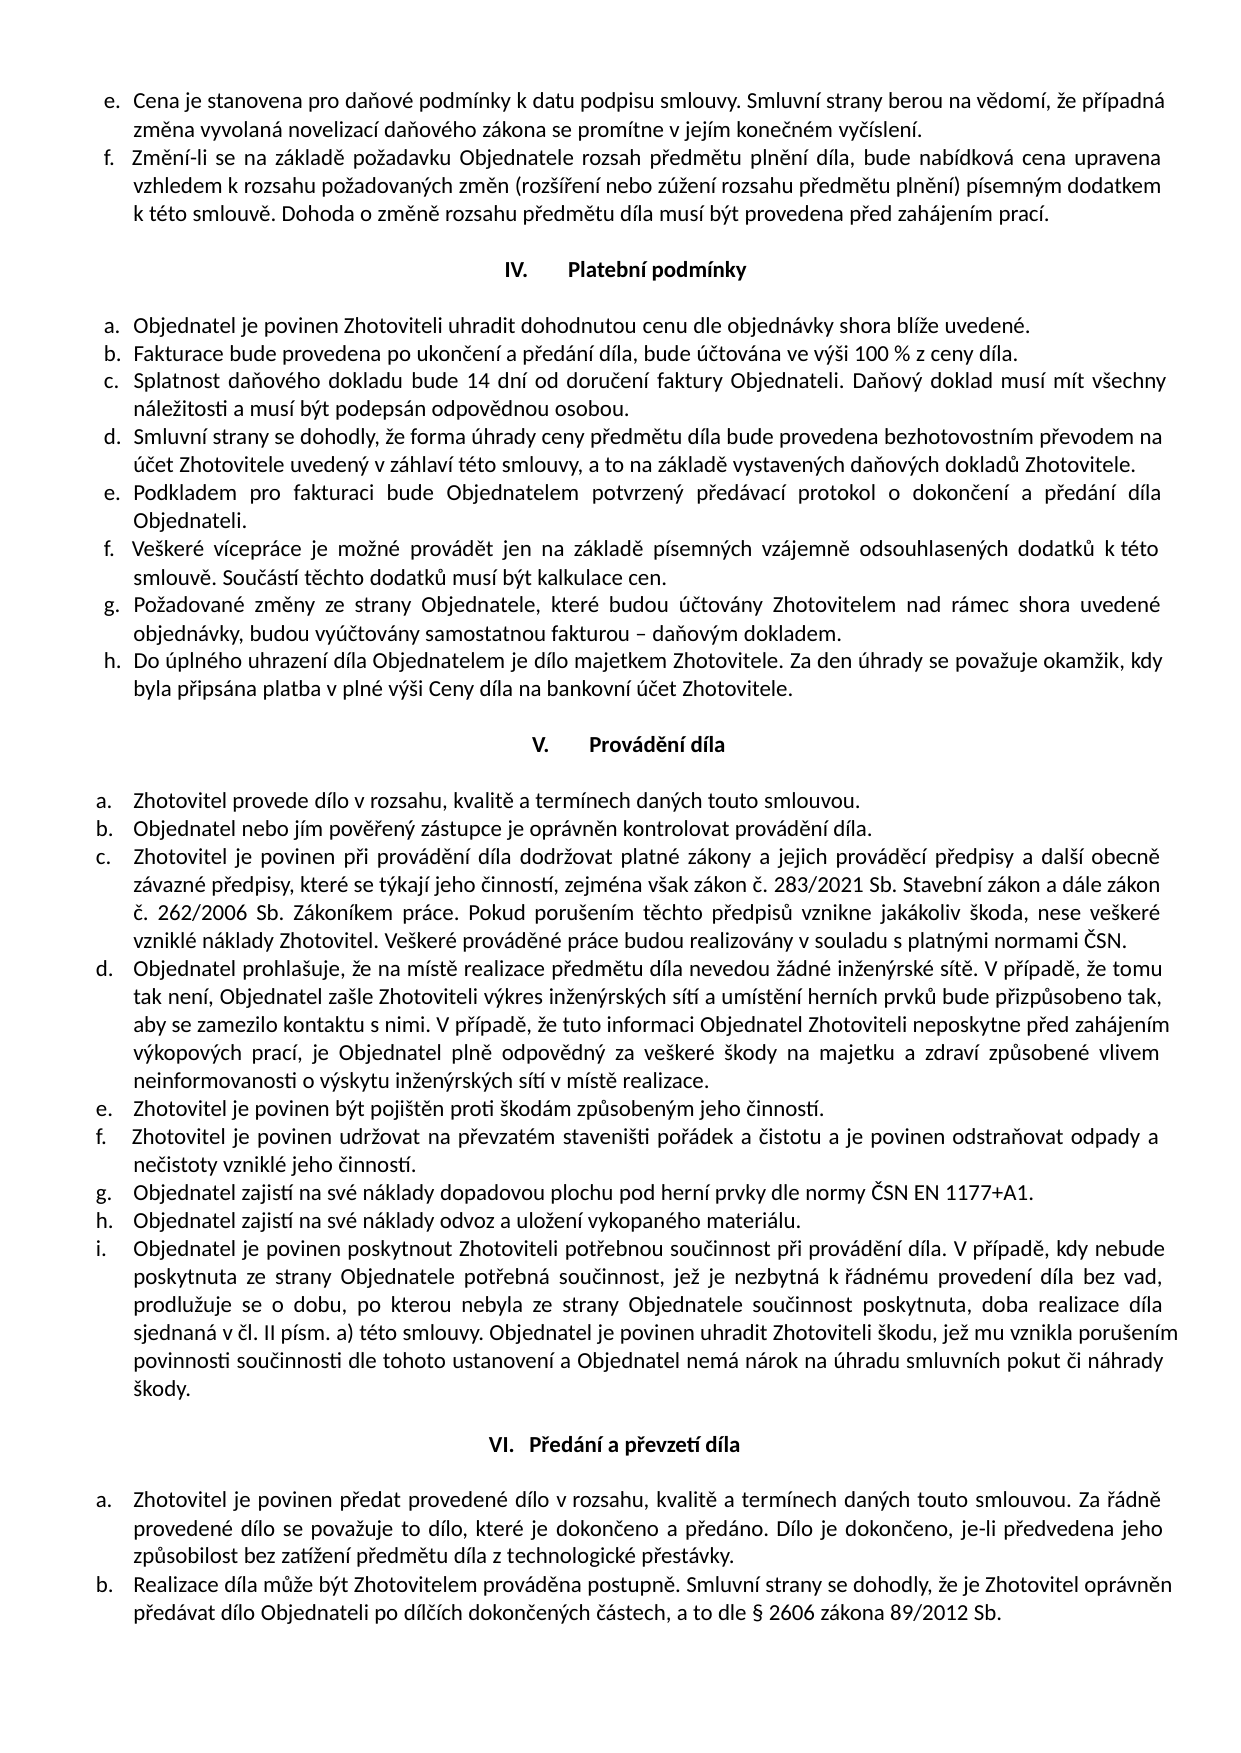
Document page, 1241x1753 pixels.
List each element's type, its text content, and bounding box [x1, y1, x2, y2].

text aby se zamezilo kontaktu s nimi. V případě, že tuto informaci Objednatel Zhotoviteli neposkytne před zahájením [133, 1010, 1192, 1038]
text vzhledem k rozsahu požadovaných změn (rozšíření nebo zúžení rozsahu předmětu plnění) písemným dodatkem [133, 171, 1192, 199]
text i. Objednatel je povinen poskytnout Zhotoviteli potřebnou součinnost při provádění díla. V případě, kdy nebude [96, 1234, 1192, 1262]
text IV. [504, 254, 555, 283]
text změna vyvolaná novelizací daňového zákona se promítne v jejím konečném vyčíslení. [133, 114, 1192, 143]
text V. [532, 730, 577, 758]
text vzniklé náklady Zhotovitel. Veškeré prováděné práce budou realizovány v souladu s platnými normami ČSN. [133, 926, 1192, 954]
text c. Zhotovitel je povinen při provádění díla dodržovat platné zákony a jejich prováděcí předpisy a další obecně [96, 842, 1192, 870]
text náležitosti a musí být podepsán odpovědnou osobou. [133, 394, 1192, 422]
text objednávky, budou vyúčtovány samostatnou fakturou – daňovým dokladem. [133, 618, 1192, 647]
text f. Změní-li se na základě požadavku Objednatele rozsah předmětu plnění díla, bude nabídková cena upravena [103, 143, 1192, 171]
text byla připsána platba v plné výši Ceny díla na bankovní účet Zhotovitele. [133, 674, 1191, 702]
text účet Zhotovitele uvedený v záhlaví této smlouvy, a to na základě vystavených daňových dokladů Zhotovitele. [133, 450, 1192, 478]
text k této smlouvě. Dohoda o změně rozsahu předmětu díla musí být provedena před zahájením prací. [133, 199, 1192, 227]
text a. Zhotovitel provede dílo v rozsahu, kvalitě a termínech daných touto smlouvou. [96, 786, 902, 814]
text č. 262/2006 Sb. Zákoníkem práce. Pokud porušením těchto předpisů vznikne jakákoliv škoda, nese veškeré [133, 898, 1192, 926]
text Platební podmínky [568, 254, 772, 283]
text předávat dílo Objednateli po dílčích dokončených částech, a to dle § 2606 zákona 89/2012 Sb. [133, 1598, 1192, 1626]
text prodlužuje se o dobu, po kterou nebyla ze strany Objednatele součinnost poskytnuta, doba realizace díla [133, 1290, 1192, 1318]
text neinformovanosti o výskytu inženýrských sítí v místě realizace. [133, 1066, 1192, 1094]
text e. Podkladem pro fakturaci bude Objednatelem potvrzený předávací protokol o dokončení a předání díla [103, 478, 1192, 506]
text b. Objednatel nebo jím pověřený zástupce je oprávněn kontrolovat provádění díla. [96, 814, 902, 842]
text h. Do úplného uhrazení díla Objednatelem je dílo majetkem Zhotovitele. Za den úhrady se považuje okamžik, kdy [103, 646, 1191, 674]
text e. Cena je stanovena pro daňové podmínky k datu podpisu smlouvy. Smluvní strany berou na vědomí, že případná [103, 86, 1192, 114]
text Provádění díla [589, 730, 751, 758]
text provedené dílo se považuje to dílo, které je dokončeno a předáno. Dílo je dokončeno, je-li předvedena jeho [133, 1513, 1192, 1542]
text povinnosti součinnosti dle tohoto ustanovení a Objednatel nemá nárok na úhradu smluvních pokut či náhrady [133, 1346, 1192, 1374]
text c. Splatnost daňového dokladu bude 14 dní od doručení faktury Objednateli. Daňový doklad musí mít všechny [103, 367, 1192, 394]
text nečistoty vzniklé jeho činností. [133, 1150, 1192, 1178]
text a. Zhotovitel je povinen předat provedené dílo v rozsahu, kvalitě a termínech daných touto smlouvou. Za řádně [96, 1485, 1192, 1513]
text d. Smluvní strany se dohodly, že forma úhrady ceny předmětu díla bude provedena bezhotovostním převodem na [103, 422, 1192, 450]
text g. Požadované změny ze strany Objednatele, které budou účtovány Zhotovitelem nad rámec shora uvedené [103, 591, 1192, 618]
text a. Objednatel je povinen Zhotoviteli uhradit dohodnutou cenu dle objednávky shora blíže uvedené. [103, 311, 1192, 339]
text h. Objednatel zajistí na své náklady odvoz a uložení vykopaného materiálu. [96, 1206, 1192, 1234]
text e. Zhotovitel je povinen být pojištěn proti škodám způsobeným jeho činností. [96, 1094, 1192, 1122]
text škody. [133, 1374, 1192, 1402]
text f. Veškeré vícepráce je možné provádět jen na základě písemných vzájemně odsouhlasených dodatků k této [103, 534, 1192, 562]
text smlouvě. Součástí těchto dodatků musí být kalkulace cen. [133, 562, 1192, 591]
text f. Zhotovitel je povinen udržovat na převzatém staveništi pořádek a čistotu a je povinen odstraňovat odpady a [96, 1122, 1192, 1150]
text výkopových prací, je Objednatel plně odpovědný za veškeré škody na majetku a zdraví způsobené vlivem [133, 1038, 1192, 1066]
text poskytnuta ze strany Objednatele potřebná součinnost, jež je nezbytná k řádnému provedení díla bez vad, [133, 1262, 1192, 1290]
text tak není, Objednatel zašle Zhotoviteli výkres inženýrských sítí a umístění herních prvků bude přizpůsobeno tak, [133, 982, 1192, 1010]
text VI. Předání a převzetí díla [489, 1430, 767, 1458]
text g. Objednatel zajistí na své náklady dopadovou plochu pod herní prvky dle normy ČSN EN 1177+A1. [96, 1178, 1192, 1206]
text způsobilost bez zatížení předmětu díla z technologické přestávky. [133, 1542, 1192, 1569]
text d. Objednatel prohlašuje, že na místě realizace předmětu díla nevedou žádné inženýrské sítě. V případě, že tomu [96, 954, 1192, 982]
text b. Fakturace bude provedena po ukončení a předání díla, bude účtována ve výši 100 % z ceny díla. [103, 339, 1192, 367]
text závazné předpisy, které se týkají jeho činností, zejména však zákon č. 283/2021 Sb. Stavební zákon a dále zákon [133, 870, 1192, 898]
text sjednaná v čl. II písm. a) této smlouvy. Objednatel je povinen uhradit Zhotoviteli škodu, jež mu vznikla porušením [133, 1318, 1192, 1346]
text Objednateli. [133, 506, 1192, 534]
text b. Realizace díla může být Zhotovitelem prováděna postupně. Smluvní strany se dohodly, že je Zhotovitel oprávněn [96, 1569, 1192, 1598]
